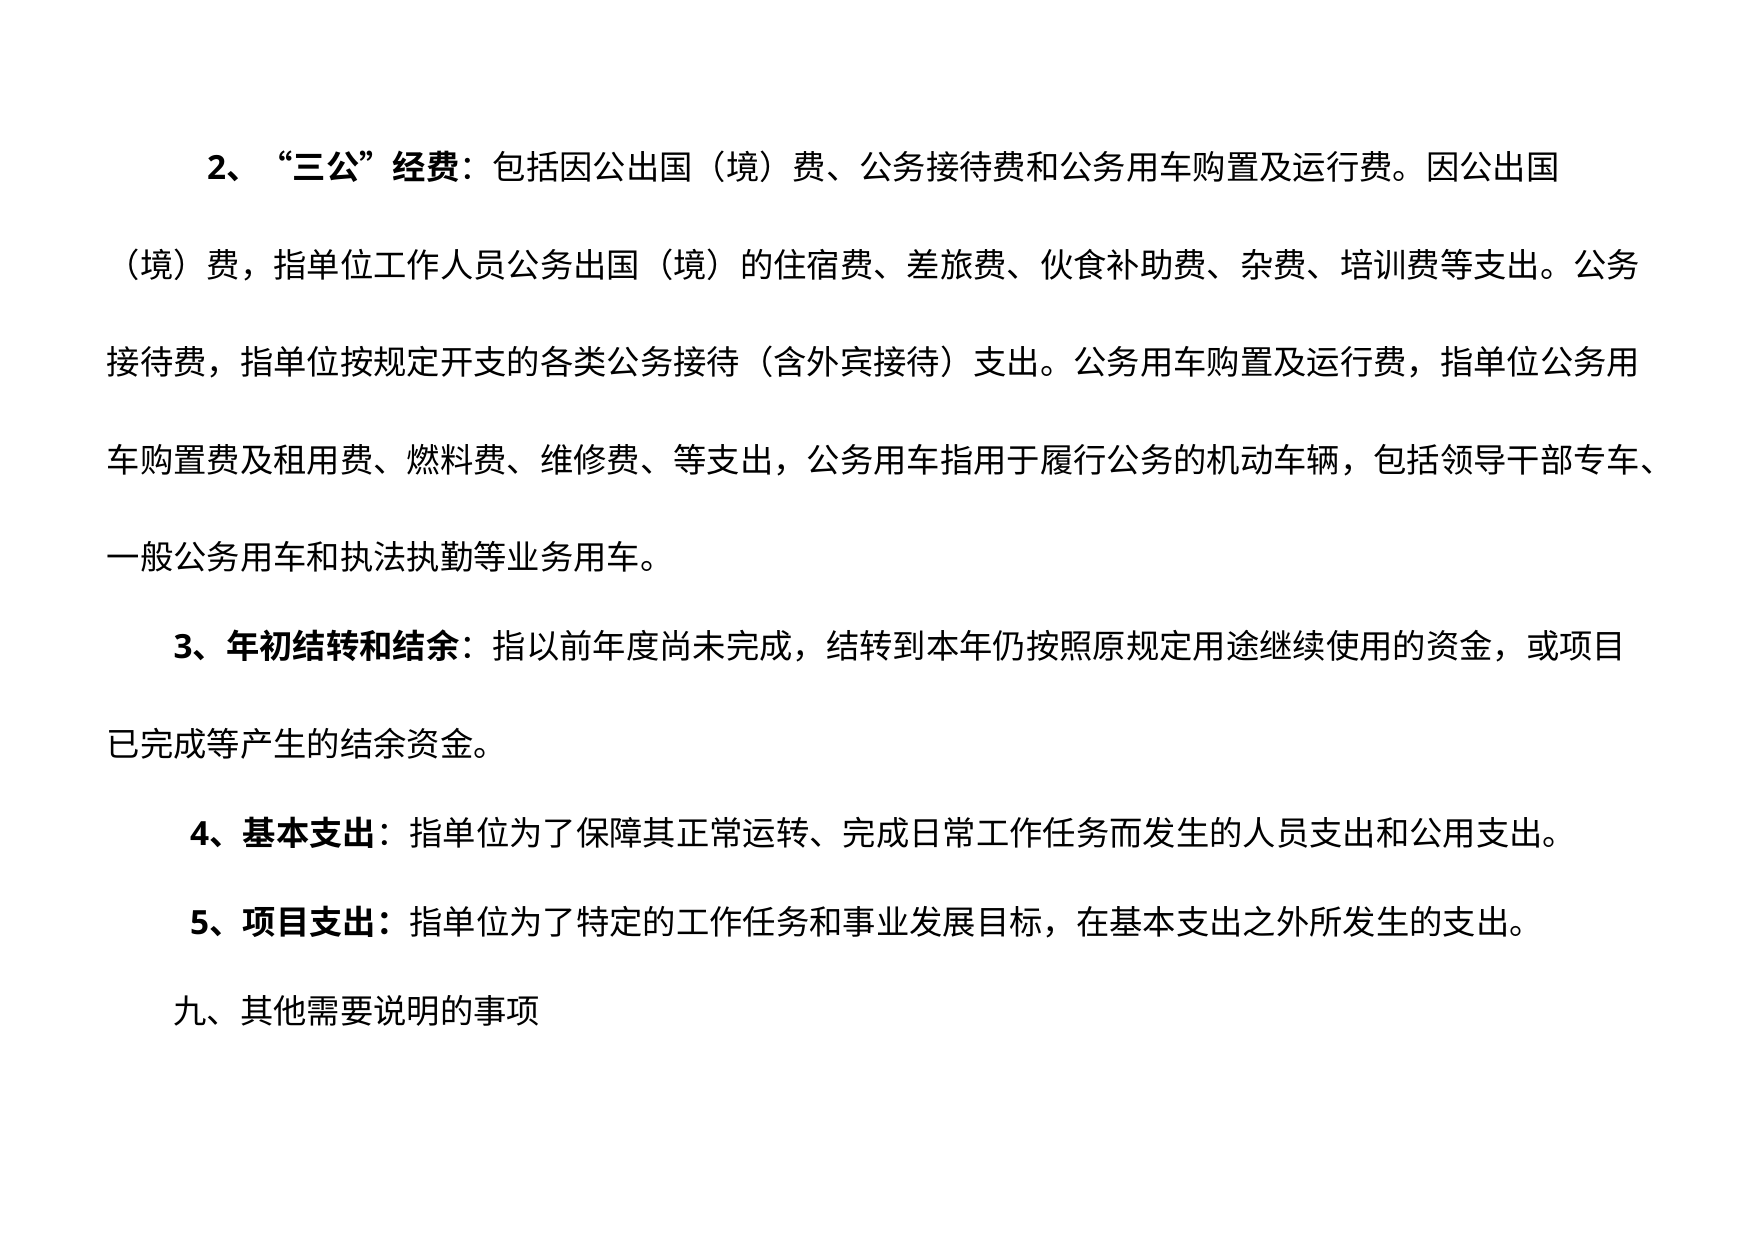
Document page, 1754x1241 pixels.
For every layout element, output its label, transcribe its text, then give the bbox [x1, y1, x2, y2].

text 3、年初结转和结余：指以前年度尚未完成，结转到本年仍按照原规定用途继续使用的资金，或项目已完成等产生的结余资金。 [106, 612, 1648, 774]
text 4、基本支出：指单位为了保障其正常运转、完成日常工作任务而发生的人员支出和公用支出。 [106, 798, 1648, 863]
text 九、其他需要说明的事项 [106, 977, 1648, 1042]
text 2、“三公”经费：包括因公出国（境）费、公务接待费和公务用车购置及运行费。因公出国（境）费，指单位工作人员公务出国（境）的住宿费、差旅费、伙食补助费、杂费、培训费等支出。公务接待费，指单位按规定开支的各类公务接待（含外宾接待）支出。公务用车购置及运行费，指单位公务用车购置费及租用费、燃料费、维修费、等支出，公务用车指用于履行公务的机动车辆，包括领导干部专车、一般公务用车和执法执勤等业务用车。 [106, 133, 1648, 588]
text 5、项目支出：指单位为了特定的工作任务和事业发展目标，在基本支出之外所发生的支出。 [106, 887, 1648, 952]
